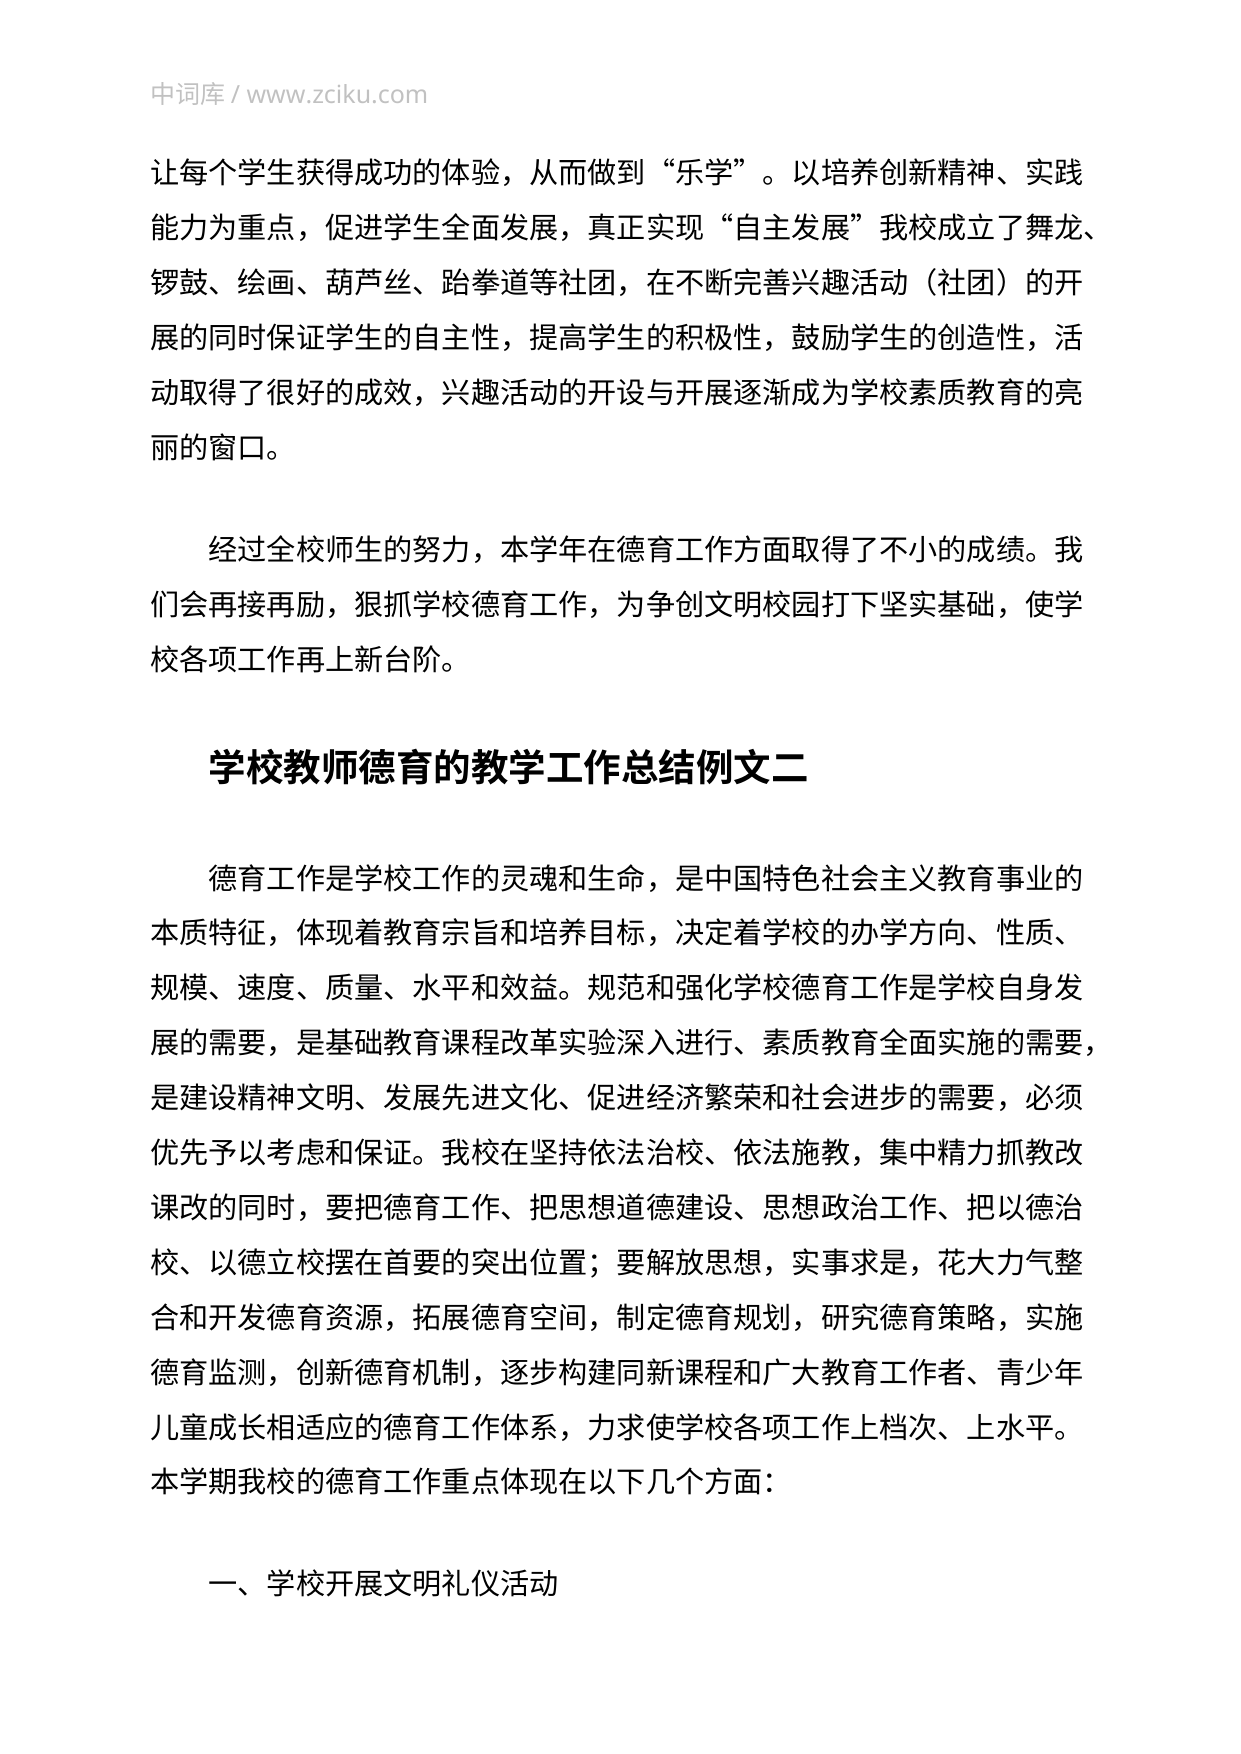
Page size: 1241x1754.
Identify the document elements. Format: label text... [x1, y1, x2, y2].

text 经过全校师生的努力，本学年在德育工作方面取得了不小的成绩。我们会再接再励，狠抓学校德育工作，为争创文明校园打下坚实基础，使学校各项工作再上新台阶。 [150, 526, 1090, 678]
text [150, 150, 1090, 467]
text 德育工作是学校工作的灵魂和生命，是中国特色社会主义教育事业的本质特征，体现着教育宗旨和培养目标，决定着学校的办学方向、性质、规模、速度、质量、水平和效益。规范和强化学校德育工作是学校自身发展的需要，是基础教育课程改革实验深入进行、素质教育全面实施的需要，是建设精神文明、发展先进文化、促进经济繁荣和社会进步的需要，必须优先予以考虑和保证。我校在坚持依法治校、依法施教，集中精力抓教改课改的同时，要把德育工作、把思想道德建设、思想政治工作、把以德治校、以德立校摆在首要的突出位置；要解放思想，实事求是，花大力气整合和开发德育资源，拓展德育空间，制定德育规划，研究德育策略，实施德育监测，创新德育机制，逐步构建同新课程和广大教育工作者、青少年儿童成长相适应的德育工作体系，力求使学校各项工作上档次、上水平。本学期我校的德育工作重点体现在以下几个方面： [150, 855, 1090, 1501]
text 一、学校开展文明礼仪活动 [150, 1561, 1090, 1603]
text 学校教师德育的教学工作总结例文二 [150, 738, 1090, 792]
